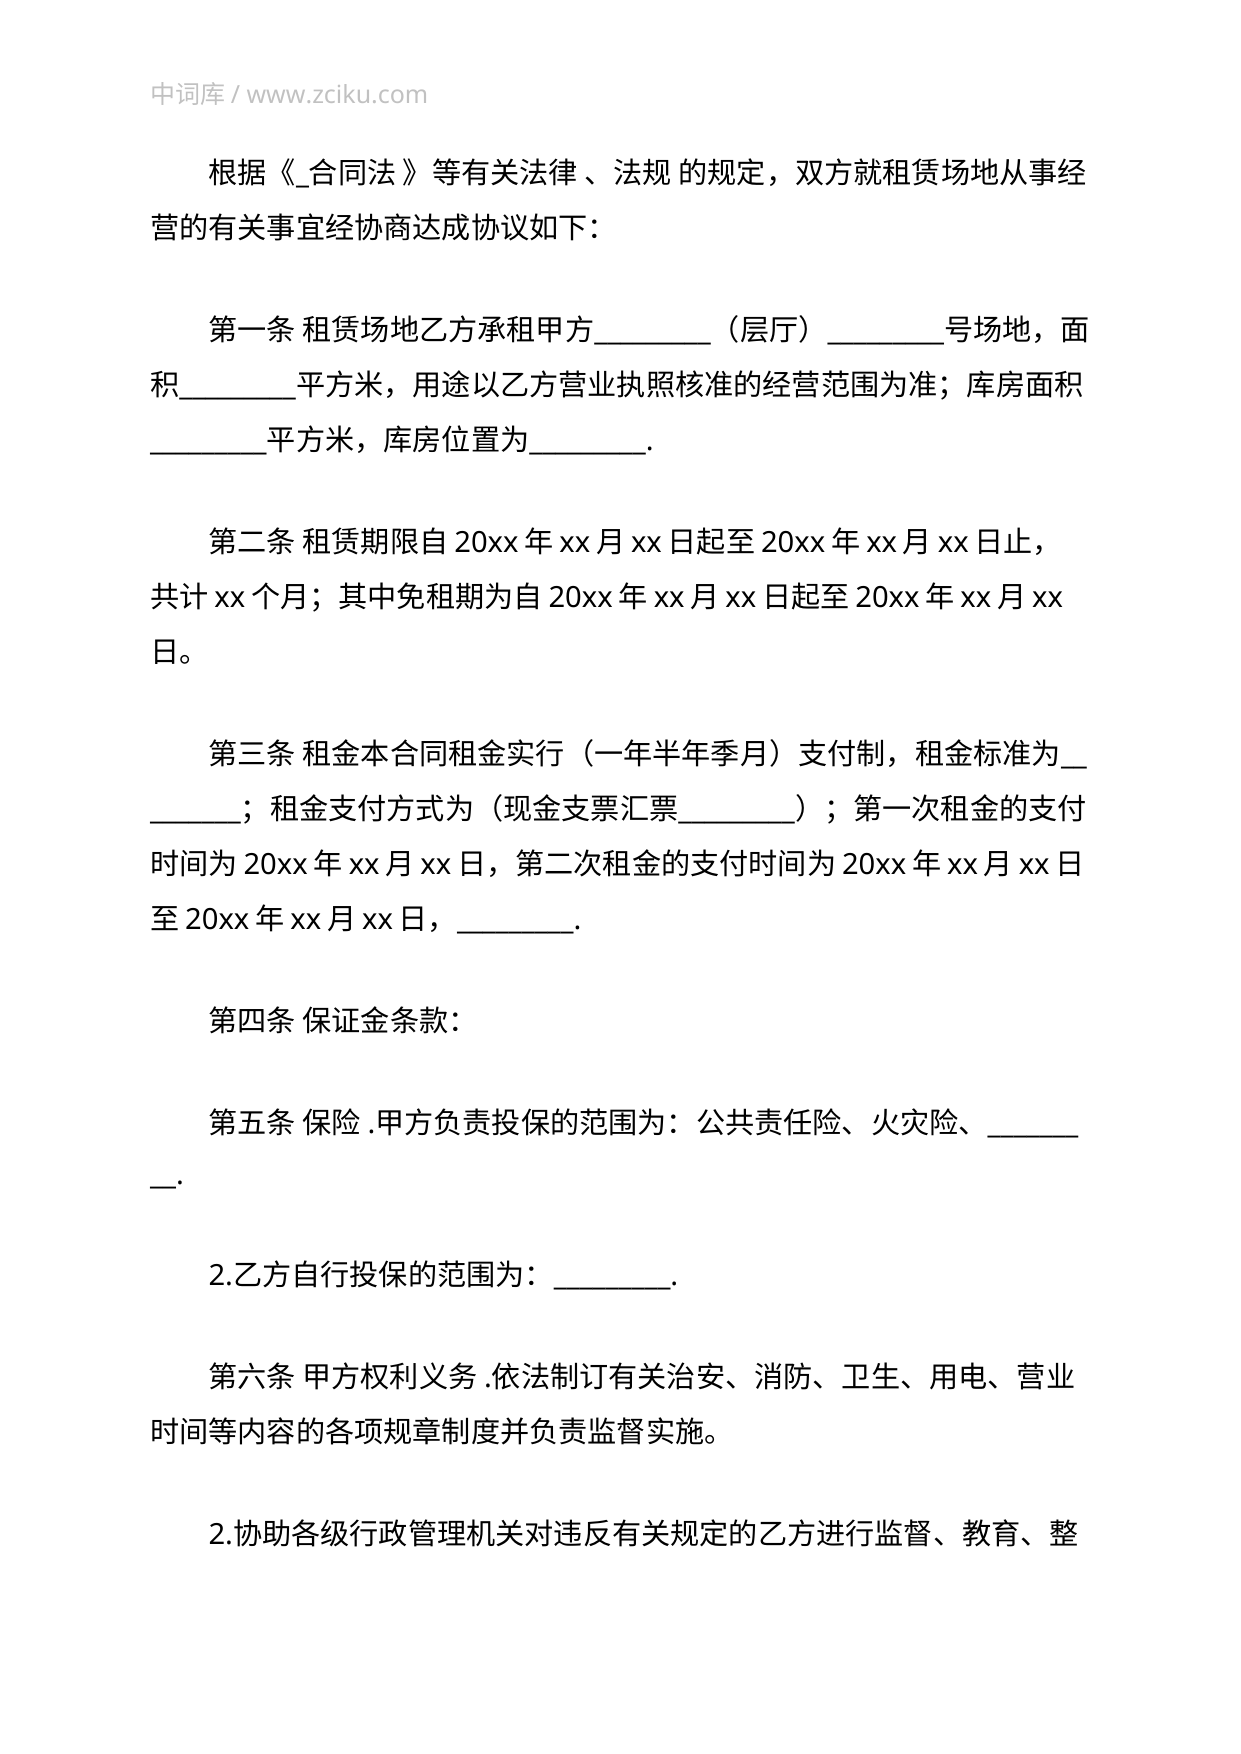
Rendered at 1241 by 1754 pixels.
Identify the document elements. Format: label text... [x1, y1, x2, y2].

text 第二条 租赁期限自20xx年xx月xx日起至20xx年xx月xx日止，共计xx个月；其中免租期为自20xx年xx月xx日起至20xx年xx月xx日。 [150, 519, 1090, 671]
text 第三条 租金本合同租金实行（一年半年季月）支付制，租金标准为_________；租金支付方式为（现金支票汇票_________）；第一次租金的支付时间为20xx年xx月xx日，第二次租金的支付时间为20xx年xx月xx日至20xx年xx月xx日，_________. [150, 731, 1090, 938]
text 第一条 租赁场地乙方承租甲方_________（层厅）_________号场地，面积_________平方米，用途以乙方营业执照核准的经营范围为准；库房面积_________平方米，库房位置为_________. [150, 307, 1090, 459]
text 第五条 保险 .甲方负责投保的范围为：公共责任险、火灾险、_________. [150, 1099, 1090, 1193]
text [150, 1511, 1090, 1553]
text 第六条 甲方权利义务 .依法制订有关治安、消防、卫生、用电、营业时间等内容的各项规章制度并负责监督实施。 [150, 1354, 1090, 1451]
text 根据《_合同法 》等有关法律 、法规 的规定，双方就租赁场地从事经营的有关事宜经协商达成协议如下： [150, 150, 1090, 247]
text 第四条 保证金条款： [150, 997, 1090, 1040]
text 2.乙方自行投保的范围为：_________. [150, 1252, 1090, 1294]
